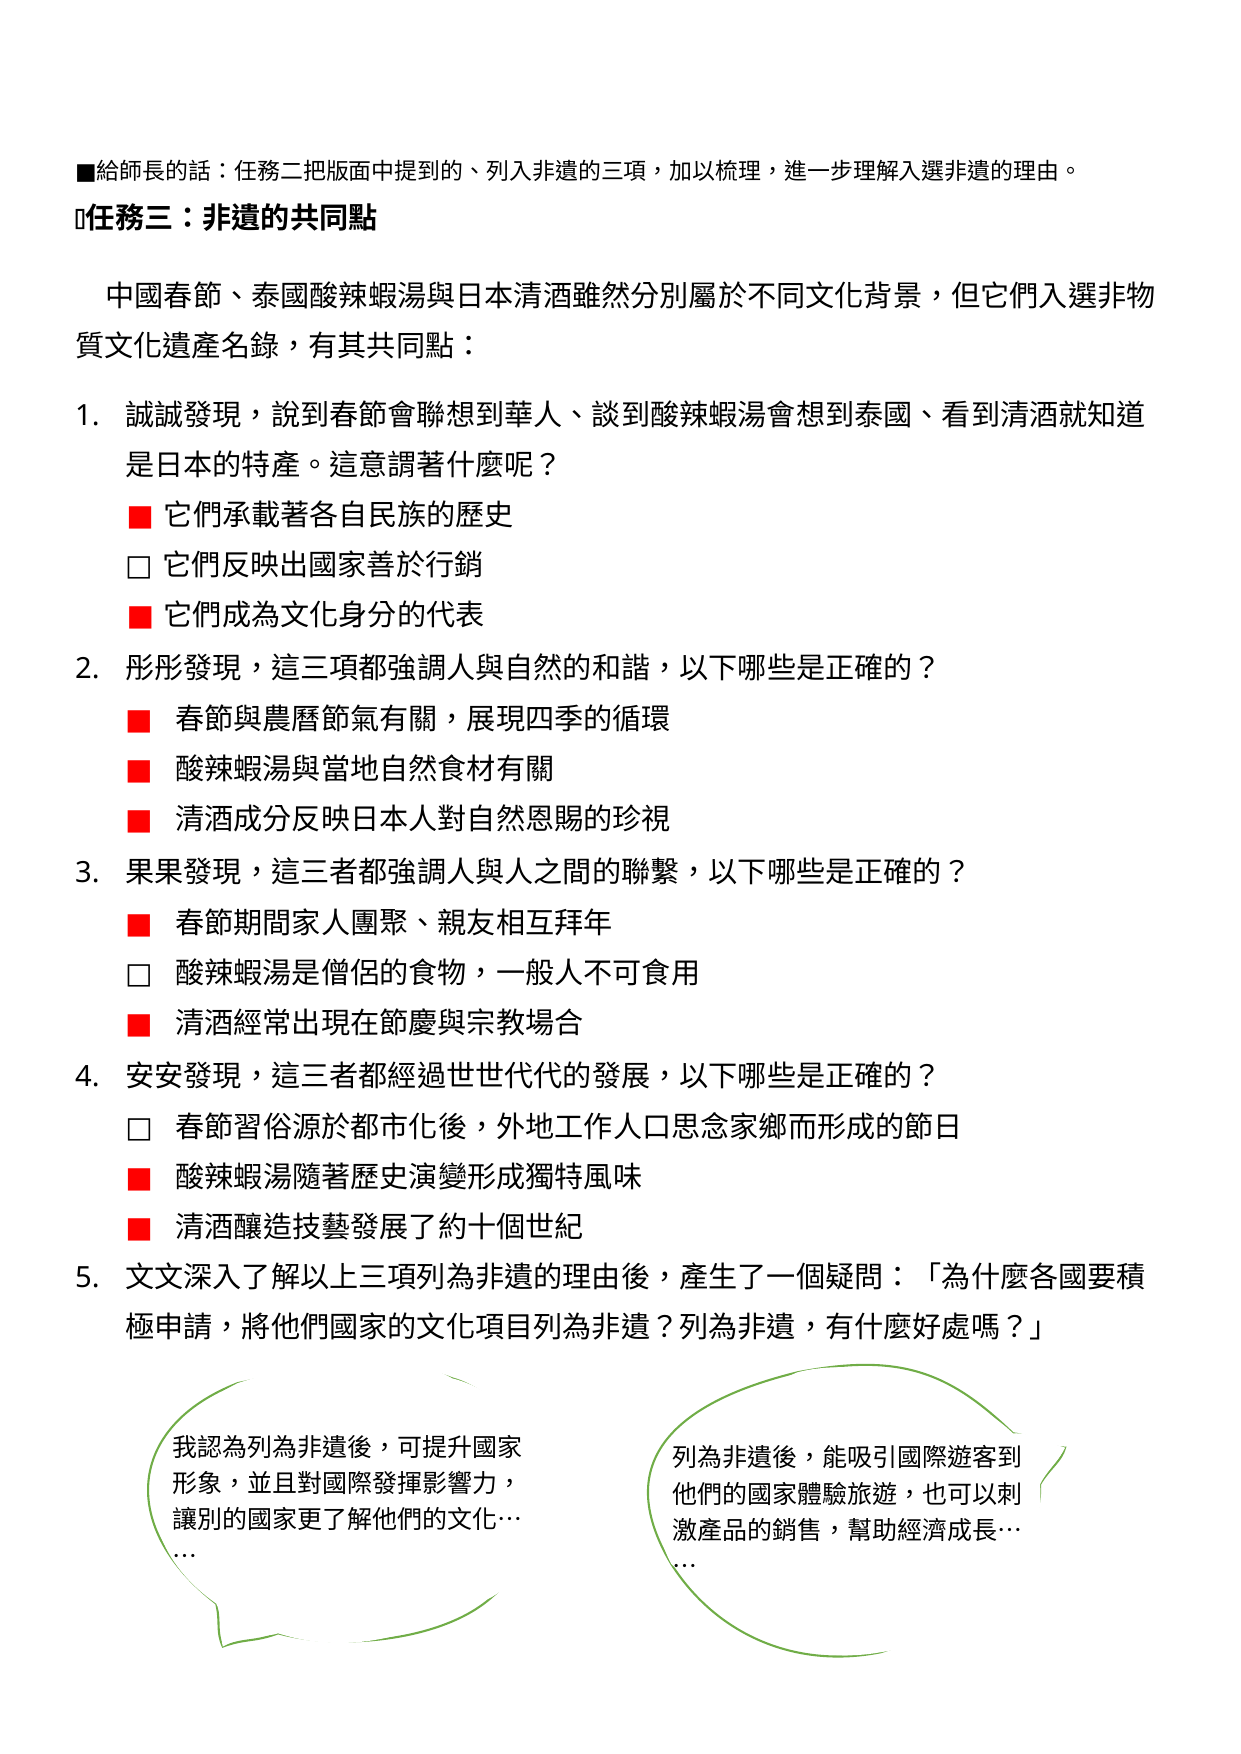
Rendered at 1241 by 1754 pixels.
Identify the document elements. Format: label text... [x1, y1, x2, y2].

text 中國春節、泰國酸辣蝦湯與日本清酒雖然分別屬於不同文化背景，但它們入選非物質文化遺產名錄，有其共同點： [75, 266, 1167, 366]
list 酸辣蝦湯是僧侶的食物，一般人不可食用 [125, 943, 1167, 993]
list 它們反映出國家善於行銷 [125, 535, 1167, 585]
list 春節期間家人團聚、親友相互拜年 [125, 893, 1167, 943]
list 清酒經常出現在節慶與宗教場合 [125, 993, 1167, 1043]
list 安安發現，這三者都經過世世代代的發展，以下哪些是正確的？ [75, 1043, 1167, 1098]
list 春節與農曆節氣有關，展現四季的循環 [125, 689, 1167, 739]
list 文文深入了解以上三項列為非遺的理由後，產生了一個疑問：「為什麼各國要積極申請，將他們國家的文化項目列為非遺？列為非遺，有什麼好處嗎？」 [75, 1248, 1167, 1348]
list 春節習俗源於都市化後，外地工作人口思念家鄉而形成的節日 [125, 1098, 1167, 1148]
list 酸辣蝦湯與當地自然食材有關 [125, 739, 1167, 789]
list 果果發現，這三者都強調人與人之間的聯繫，以下哪些是正確的？ [75, 839, 1167, 893]
list 酸辣蝦湯隨著歷史演變形成獨特風味 [125, 1148, 1167, 1198]
list 彤彤發現，這三項都強調人與自然的和諧，以下哪些是正確的？ [75, 635, 1167, 689]
list 它們承載著各自民族的歷史 [126, 485, 1167, 535]
list 它們成為文化身分的代表 [126, 585, 1167, 635]
text ■給師長的話：任務二把版面中提到的、列入非遺的三項，加以梳理，進一步理解入選非遺的理由。 [75, 153, 1167, 186]
list 誠誠發現，說到春節會聯想到華人、談到酸辣蝦湯會想到泰國、看到清酒就知道是日本的特產。這意謂著什麼呢？ [75, 385, 1167, 485]
list 清酒成分反映日本人對自然恩賜的珍視 [125, 789, 1167, 839]
text 任務三：非遺的共同點 [75, 195, 1167, 237]
list 清酒釀造技藝發展了約十個世紀 [125, 1198, 1167, 1248]
